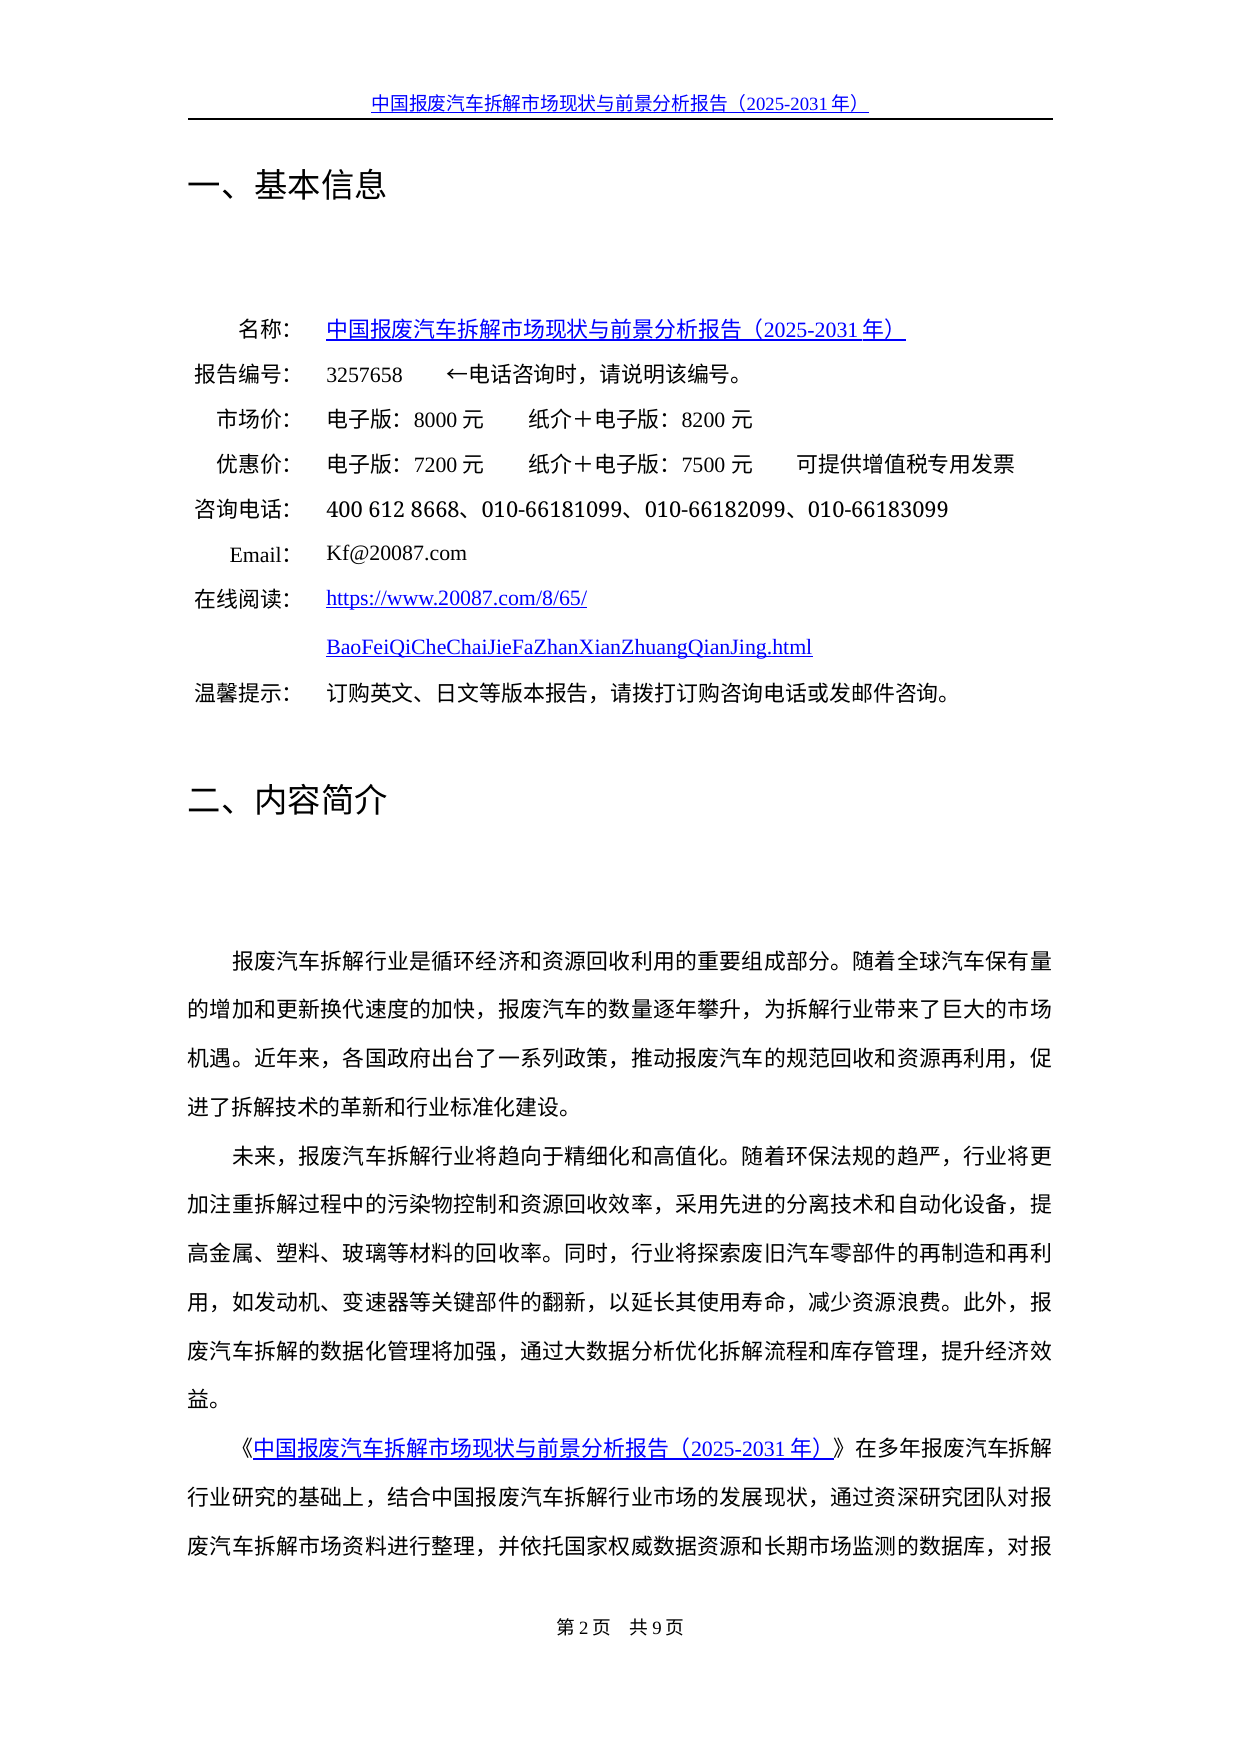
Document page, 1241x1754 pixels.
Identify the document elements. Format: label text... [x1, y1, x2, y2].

table_cell Kf@20087.com [315, 537, 1073, 582]
table_header 名称： [167, 312, 315, 357]
title 二、内容简介 [187, 766, 1053, 831]
table_cell 3257658 ←电话咨询时，请说明该编号。 [315, 357, 1073, 402]
table_cell 订购英文、日文等版本报告，请拨打订购咨询电话或发邮件咨询。 [315, 675, 1073, 720]
table_cell 优惠价： [167, 447, 315, 492]
table_cell 温馨提示： [167, 675, 315, 720]
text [187, 943, 1053, 1561]
table_cell 在线阅读： [167, 582, 315, 675]
table_cell [315, 582, 1073, 675]
table_cell 市场价： [167, 402, 315, 447]
table_cell 咨询电话： [167, 492, 315, 537]
table_cell 400 612 8668、010-66181099、010-66182099、010-66183099 [315, 492, 1073, 537]
table_cell Email： [167, 537, 315, 582]
table_cell 报告编号： [167, 357, 315, 402]
table_cell 电子版：7200 元 纸介＋电子版：7500 元 可提供增值税专用发票 [315, 447, 1073, 492]
table_cell 电子版：8000 元 纸介＋电子版：8200 元 [315, 402, 1073, 447]
title 一、基本信息 [187, 150, 1053, 215]
table_header 中国报废汽车拆解市场现状与前景分析报告（2025-2031年） [315, 312, 1073, 357]
